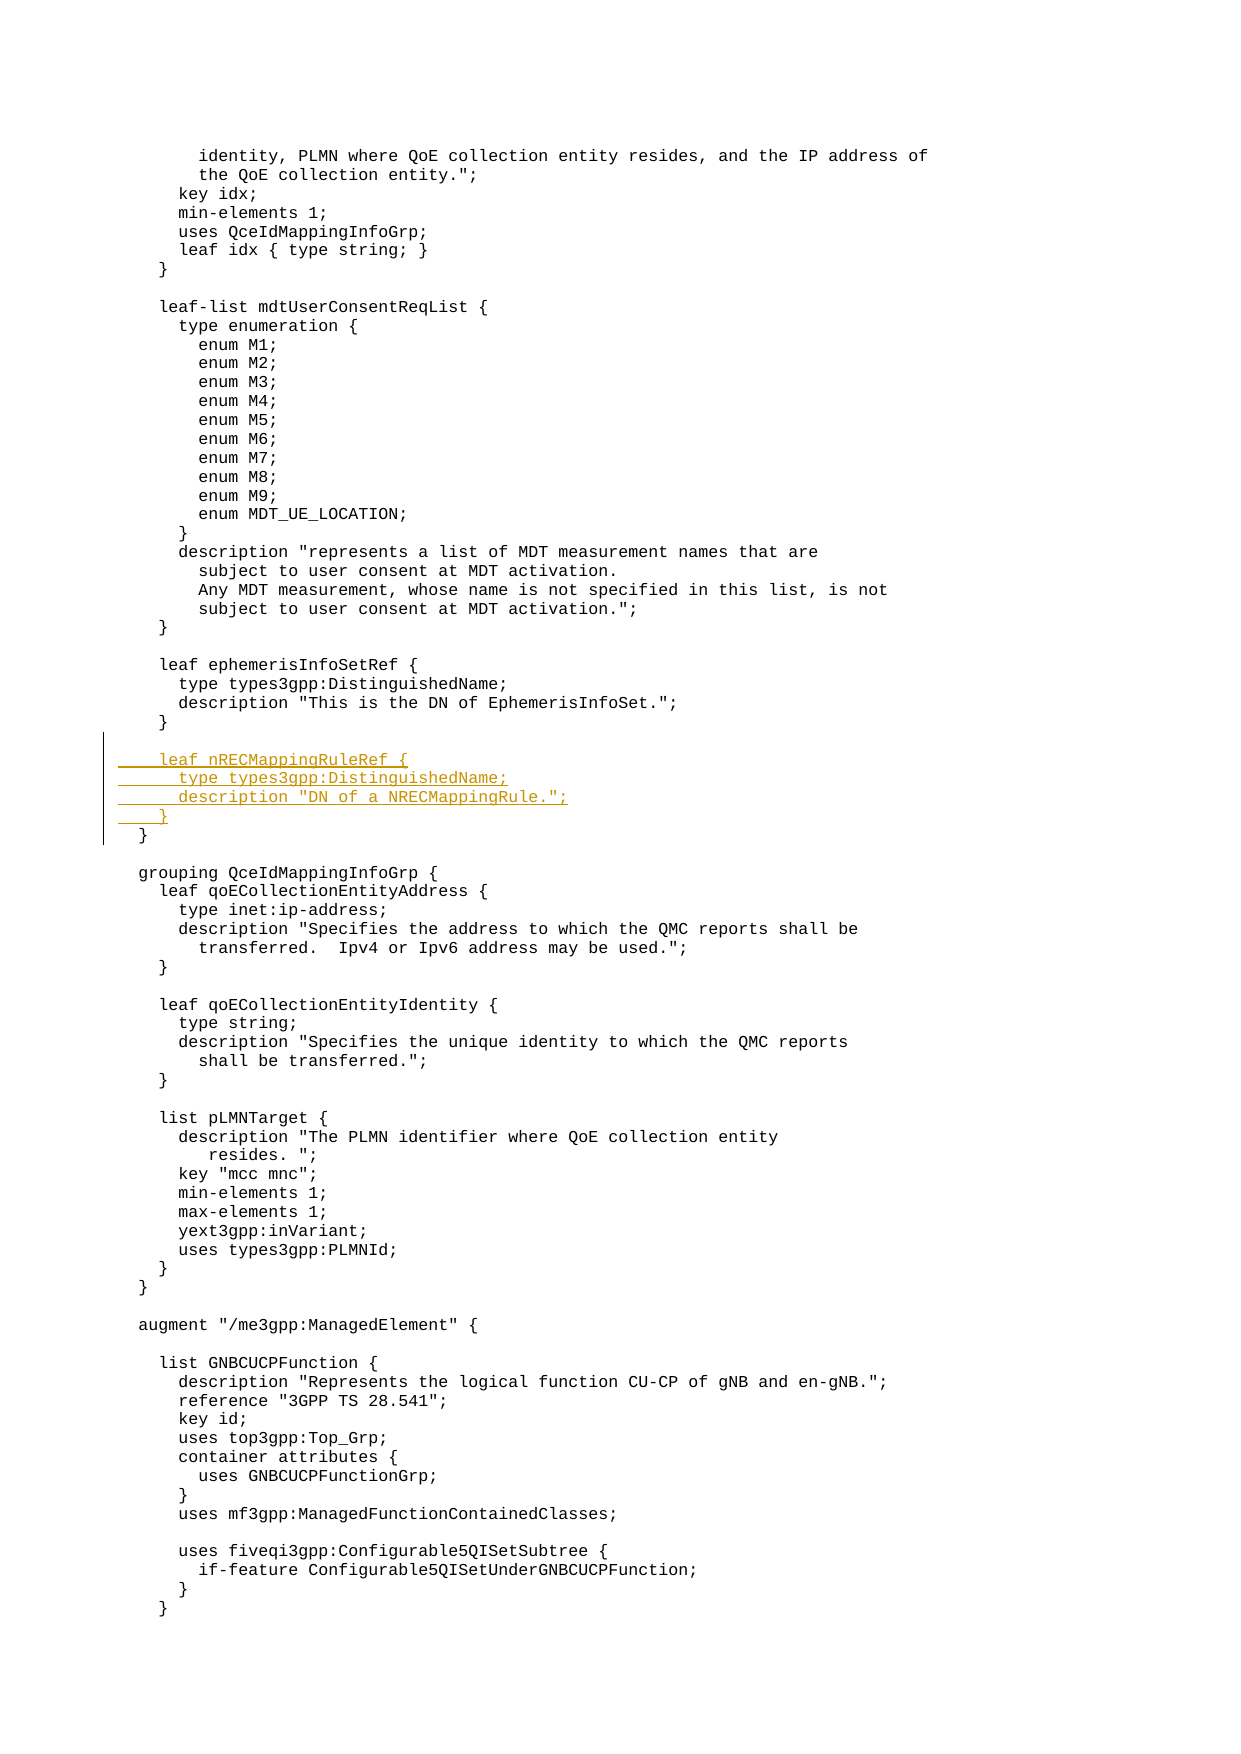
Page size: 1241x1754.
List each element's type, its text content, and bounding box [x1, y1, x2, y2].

text description "represents a list of MDT measurement names that are [118, 544, 1122, 562]
text } [118, 525, 1122, 544]
text if-feature Configurable5QISetUnderGNBCUCPFunction; [118, 1562, 1122, 1581]
text min-elements 1; [118, 204, 1122, 223]
text key "mcc mnc"; [118, 1166, 1122, 1185]
text uses QceIdMappingInfoGrp; [118, 223, 1122, 242]
text } [118, 1279, 1122, 1298]
text type enumeration { [118, 317, 1122, 336]
text leaf ephemerisInfoSetRef { [118, 657, 1122, 676]
text description "Specifies the address to which the QMC reports shall be [118, 921, 1122, 939]
text type string; [118, 1015, 1122, 1034]
text key idx; [118, 185, 1122, 204]
text } [118, 1072, 1122, 1090]
text } [118, 1599, 1122, 1618]
text transferred. Ipv4 or Ipv6 address may be used."; [118, 939, 1122, 958]
text uses fiveqi3gpp:Configurable5QISetSubtree { [118, 1543, 1122, 1562]
text leaf qoECollectionEntityAddress { [118, 883, 1122, 902]
text leaf qoECollectionEntityIdentity { [118, 996, 1122, 1015]
text enum M3; [118, 374, 1122, 393]
text resides. "; [118, 1147, 1122, 1166]
text uses GNBCUCPFunctionGrp; [118, 1467, 1122, 1486]
text enum M7; [118, 449, 1122, 468]
text } [118, 826, 1122, 845]
text key id; [118, 1411, 1122, 1430]
text min-elements 1; [118, 1185, 1122, 1203]
text subject to user consent at MDT activation. [118, 562, 1122, 581]
text type inet:ip-address; [118, 902, 1122, 921]
text identity, PLMN where QoE collection entity resides, and the IP address of [118, 148, 1122, 167]
text list GNBCUCPFunction { [118, 1354, 1122, 1373]
text } [118, 261, 1122, 280]
text enum M1; [118, 336, 1122, 355]
text enum M6; [118, 431, 1122, 449]
text uses top3gpp:Top_Grp; [118, 1430, 1122, 1449]
text grouping QceIdMappingInfoGrp { [118, 864, 1122, 883]
text enum M9; [118, 487, 1122, 506]
text } [118, 619, 1122, 638]
text yext3gpp:inVariant; [118, 1222, 1122, 1241]
text description "This is the DN of EphemerisInfoSet."; [118, 694, 1122, 713]
text uses types3gpp:PLMNId; [118, 1241, 1122, 1260]
text enum M8; [118, 468, 1122, 487]
text enum M5; [118, 412, 1122, 431]
text subject to user consent at MDT activation."; [118, 600, 1122, 619]
text augment "/me3gpp:ManagedElement" { [118, 1317, 1122, 1336]
text container attributes { [118, 1449, 1122, 1467]
text } [118, 958, 1122, 977]
text } [118, 1486, 1122, 1505]
text enum M4; [118, 393, 1122, 412]
text the QoE collection entity."; [118, 167, 1122, 185]
text } [118, 1581, 1122, 1599]
text enum MDT_UE_LOCATION; [118, 506, 1122, 525]
text reference "3GPP TS 28.541"; [118, 1392, 1122, 1411]
text description "The PLMN identifier where QoE collection entity [118, 1128, 1122, 1147]
text } [118, 713, 1122, 732]
text description "Represents the logical function CU-CP of gNB and en-gNB."; [118, 1373, 1122, 1392]
text } [118, 1260, 1122, 1279]
text uses mf3gpp:ManagedFunctionContainedClasses; [118, 1505, 1122, 1524]
text enum M2; [118, 355, 1122, 374]
text type types3gpp:DistinguishedName; [118, 676, 1122, 694]
text max-elements 1; [118, 1203, 1122, 1222]
text leaf idx { type string; } [118, 242, 1122, 261]
text shall be transferred."; [118, 1053, 1122, 1072]
text list pLMNTarget { [118, 1109, 1122, 1128]
text Any MDT measurement, whose name is not specified in this list, is not [118, 581, 1122, 600]
text leaf-list mdtUserConsentReqList { [118, 298, 1122, 317]
text description "Specifies the unique identity to which the QMC reports [118, 1034, 1122, 1053]
